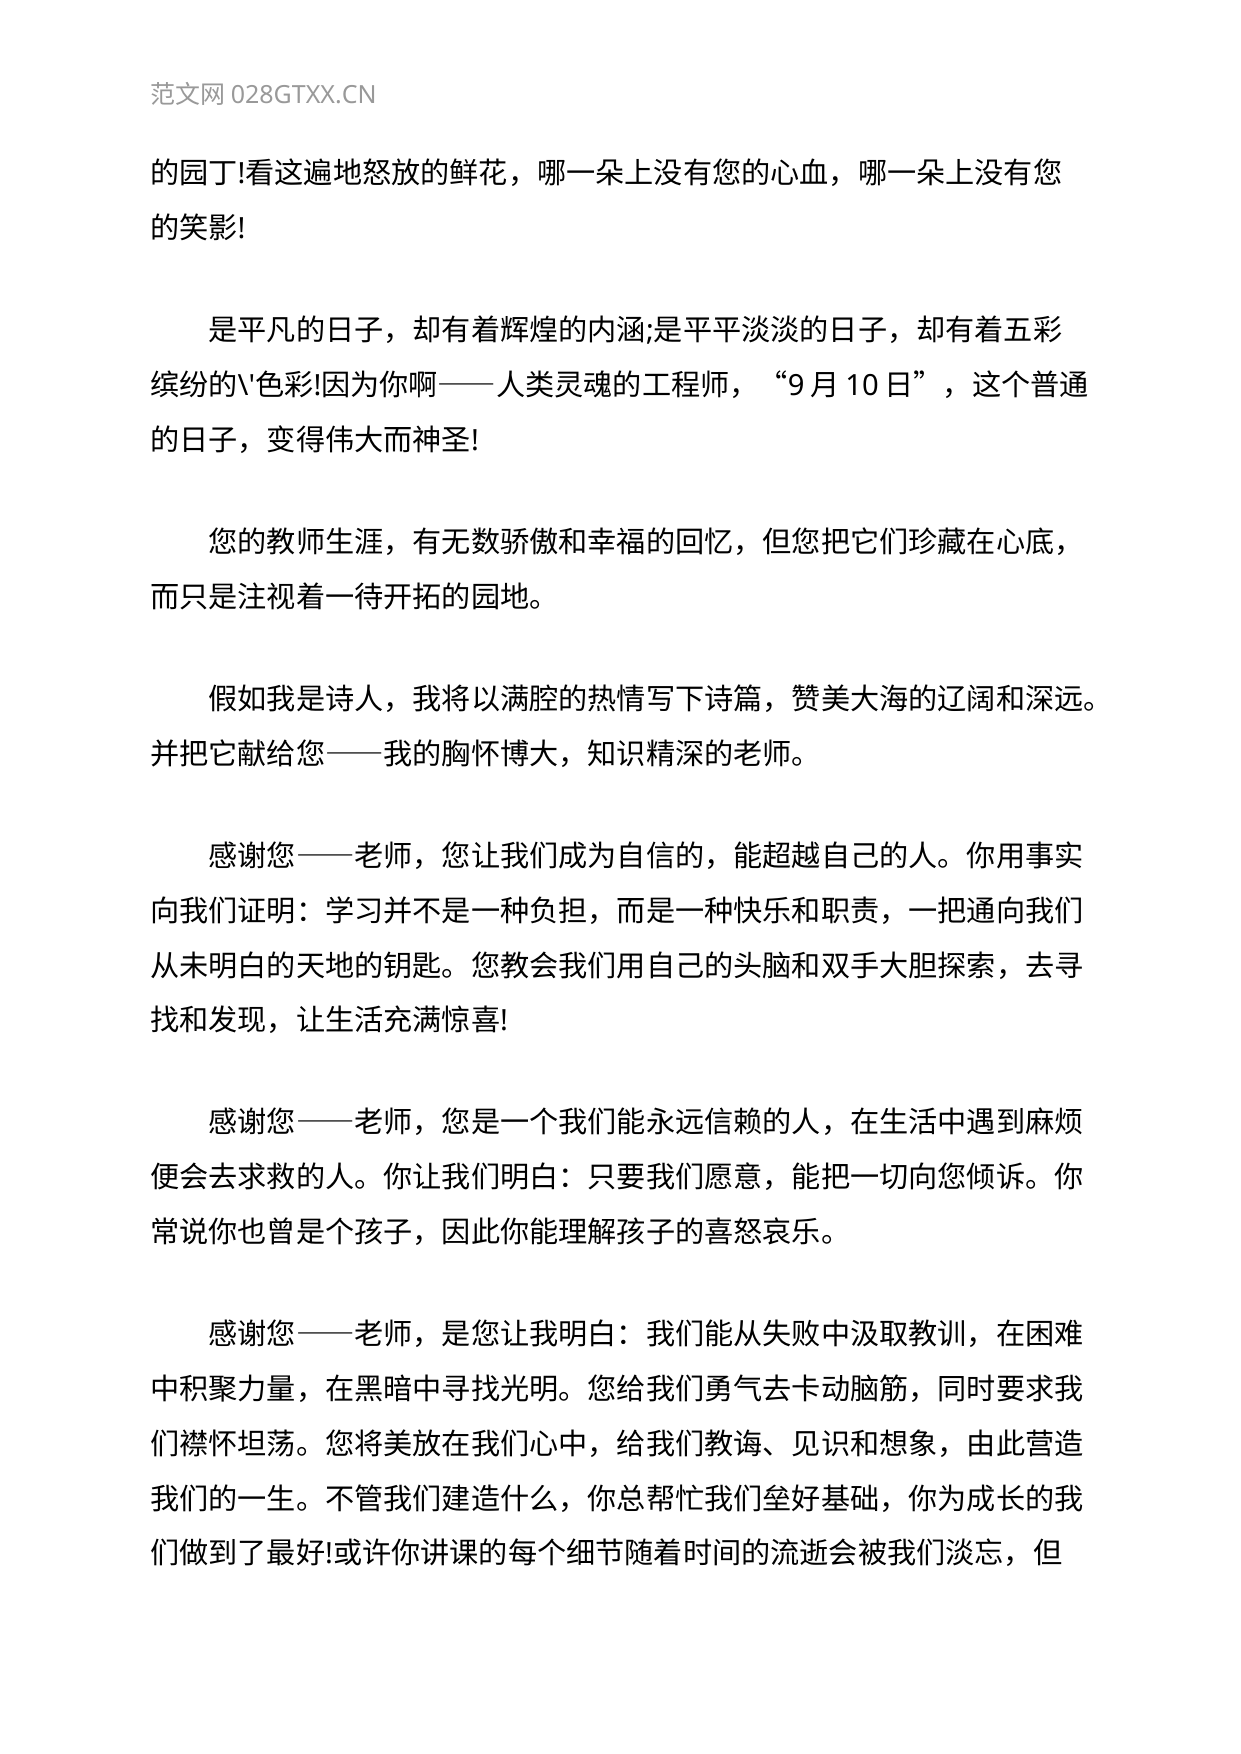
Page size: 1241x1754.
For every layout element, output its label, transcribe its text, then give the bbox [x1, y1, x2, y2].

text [150, 1311, 1090, 1572]
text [150, 150, 1090, 247]
text 感谢您——老师，您是一个我们能永远信赖的人，在生活中遇到麻烦便会去求救的人。你让我们明白：只要我们愿意，能把一切向您倾诉。你常说你也曾是个孩子，因此你能理解孩子的喜怒哀乐。 [150, 1099, 1090, 1251]
text 感谢您——老师，您让我们成为自信的，能超越自己的人。你用事实向我们证明：学习并不是一种负担，而是一种快乐和职责，一把通向我们从未明白的天地的钥匙。您教会我们用自己的头脑和双手大胆探索，去寻找和发现，让生活充满惊喜! [150, 832, 1090, 1039]
text 假如我是诗人，我将以满腔的热情写下诗篇，赞美大海的辽阔和深远。并把它献给您——我的胸怀博大，知识精深的老师。 [150, 676, 1090, 773]
text 是平凡的日子，却有着辉煌的内涵;是平平淡淡的日子，却有着五彩缤纷的\'色彩!因为你啊——人类灵魂的工程师，“9月10日”，这个普通的日子，变得伟大而神圣! [150, 307, 1090, 459]
text 您的教师生涯，有无数骄傲和幸福的回忆，但您把它们珍藏在心底，而只是注视着一待开拓的园地。 [150, 519, 1090, 616]
